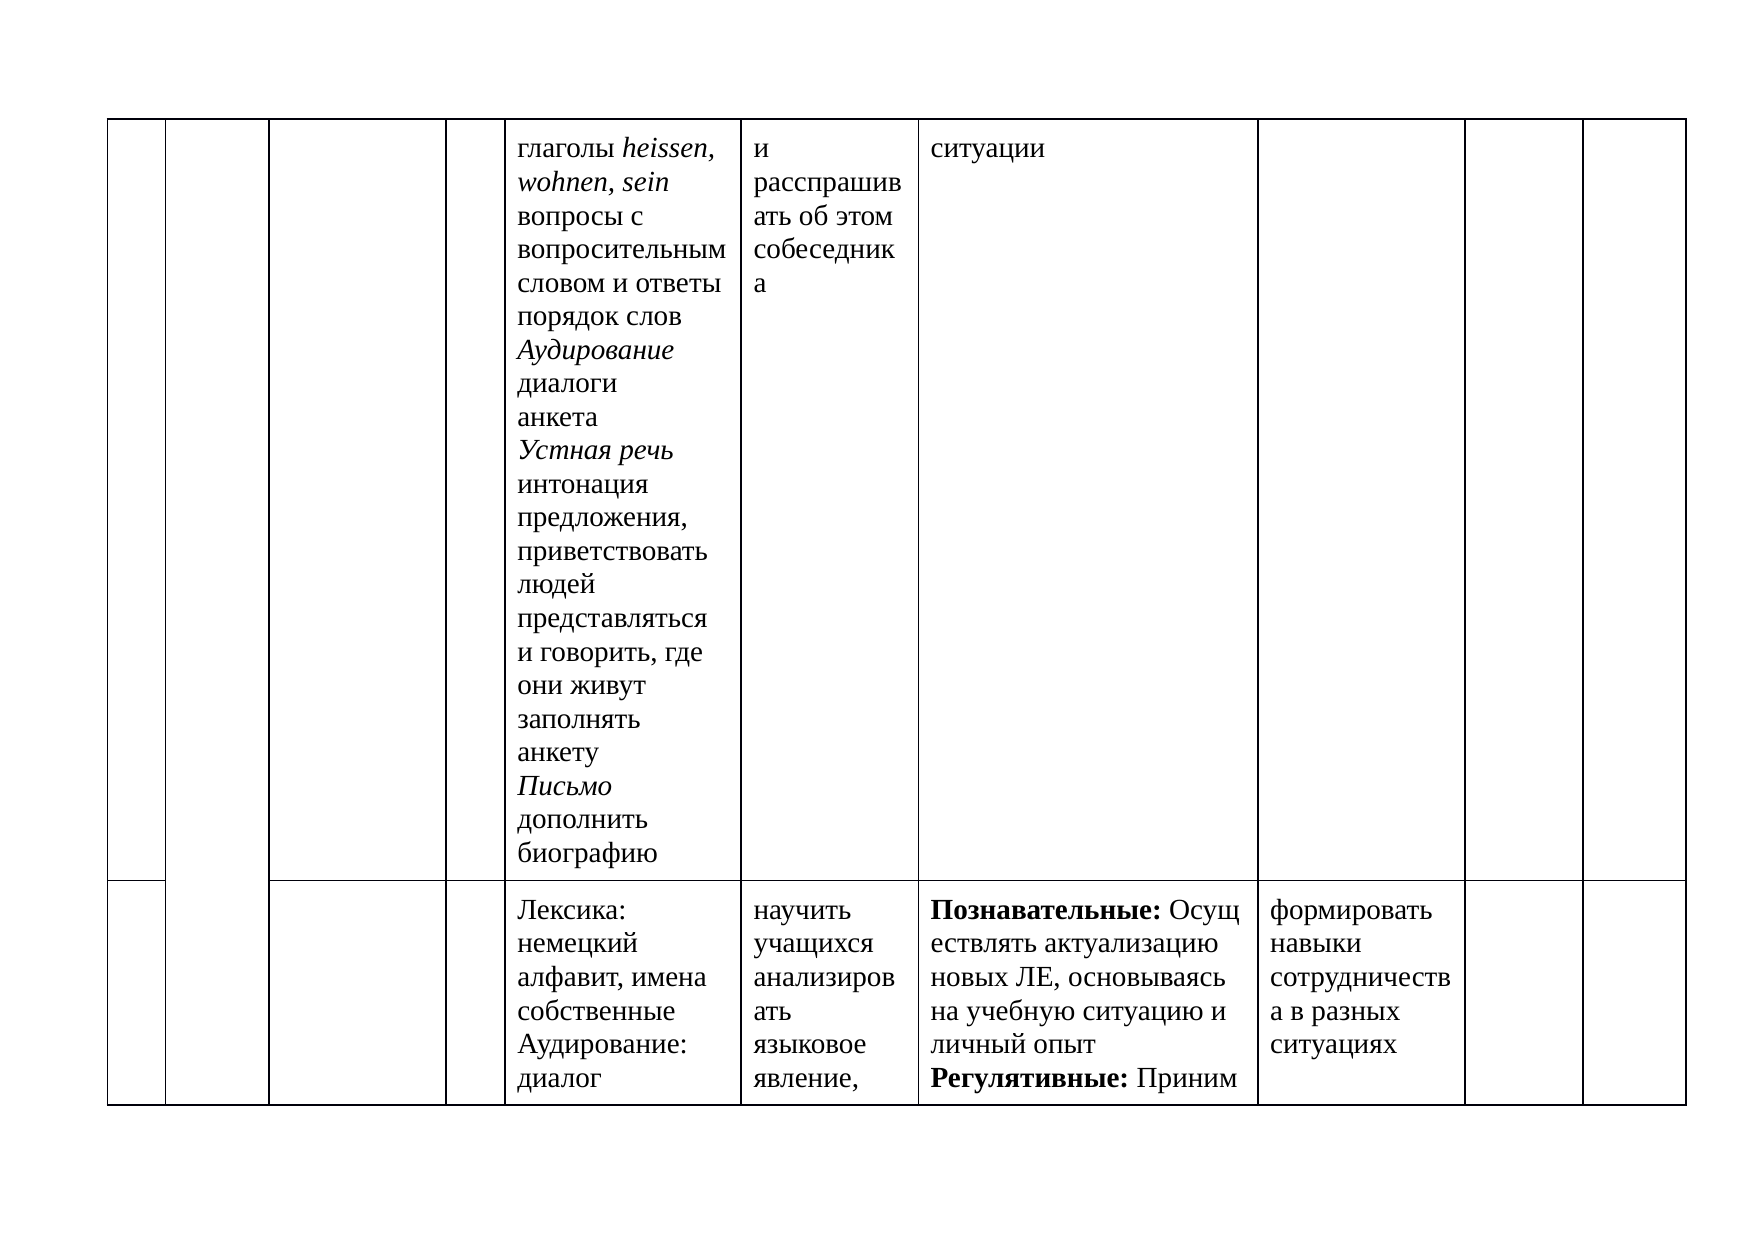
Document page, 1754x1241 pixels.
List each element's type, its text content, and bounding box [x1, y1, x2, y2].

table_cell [1259, 881, 1464, 1104]
table_cell [1466, 881, 1582, 1104]
table_cell [270, 881, 445, 1104]
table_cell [1259, 120, 1464, 879]
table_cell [742, 120, 918, 879]
table_cell [270, 120, 445, 879]
table_cell [108, 881, 165, 1104]
table_cell . [108, 120, 165, 879]
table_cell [919, 881, 1257, 1104]
table_cell [1466, 120, 1582, 879]
table_cell [447, 881, 504, 1104]
table_cell [447, 120, 504, 879]
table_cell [919, 120, 1257, 879]
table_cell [506, 120, 740, 879]
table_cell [742, 881, 918, 1104]
table_cell [1584, 881, 1685, 1104]
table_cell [506, 881, 740, 1104]
table_cell [1584, 120, 1685, 879]
